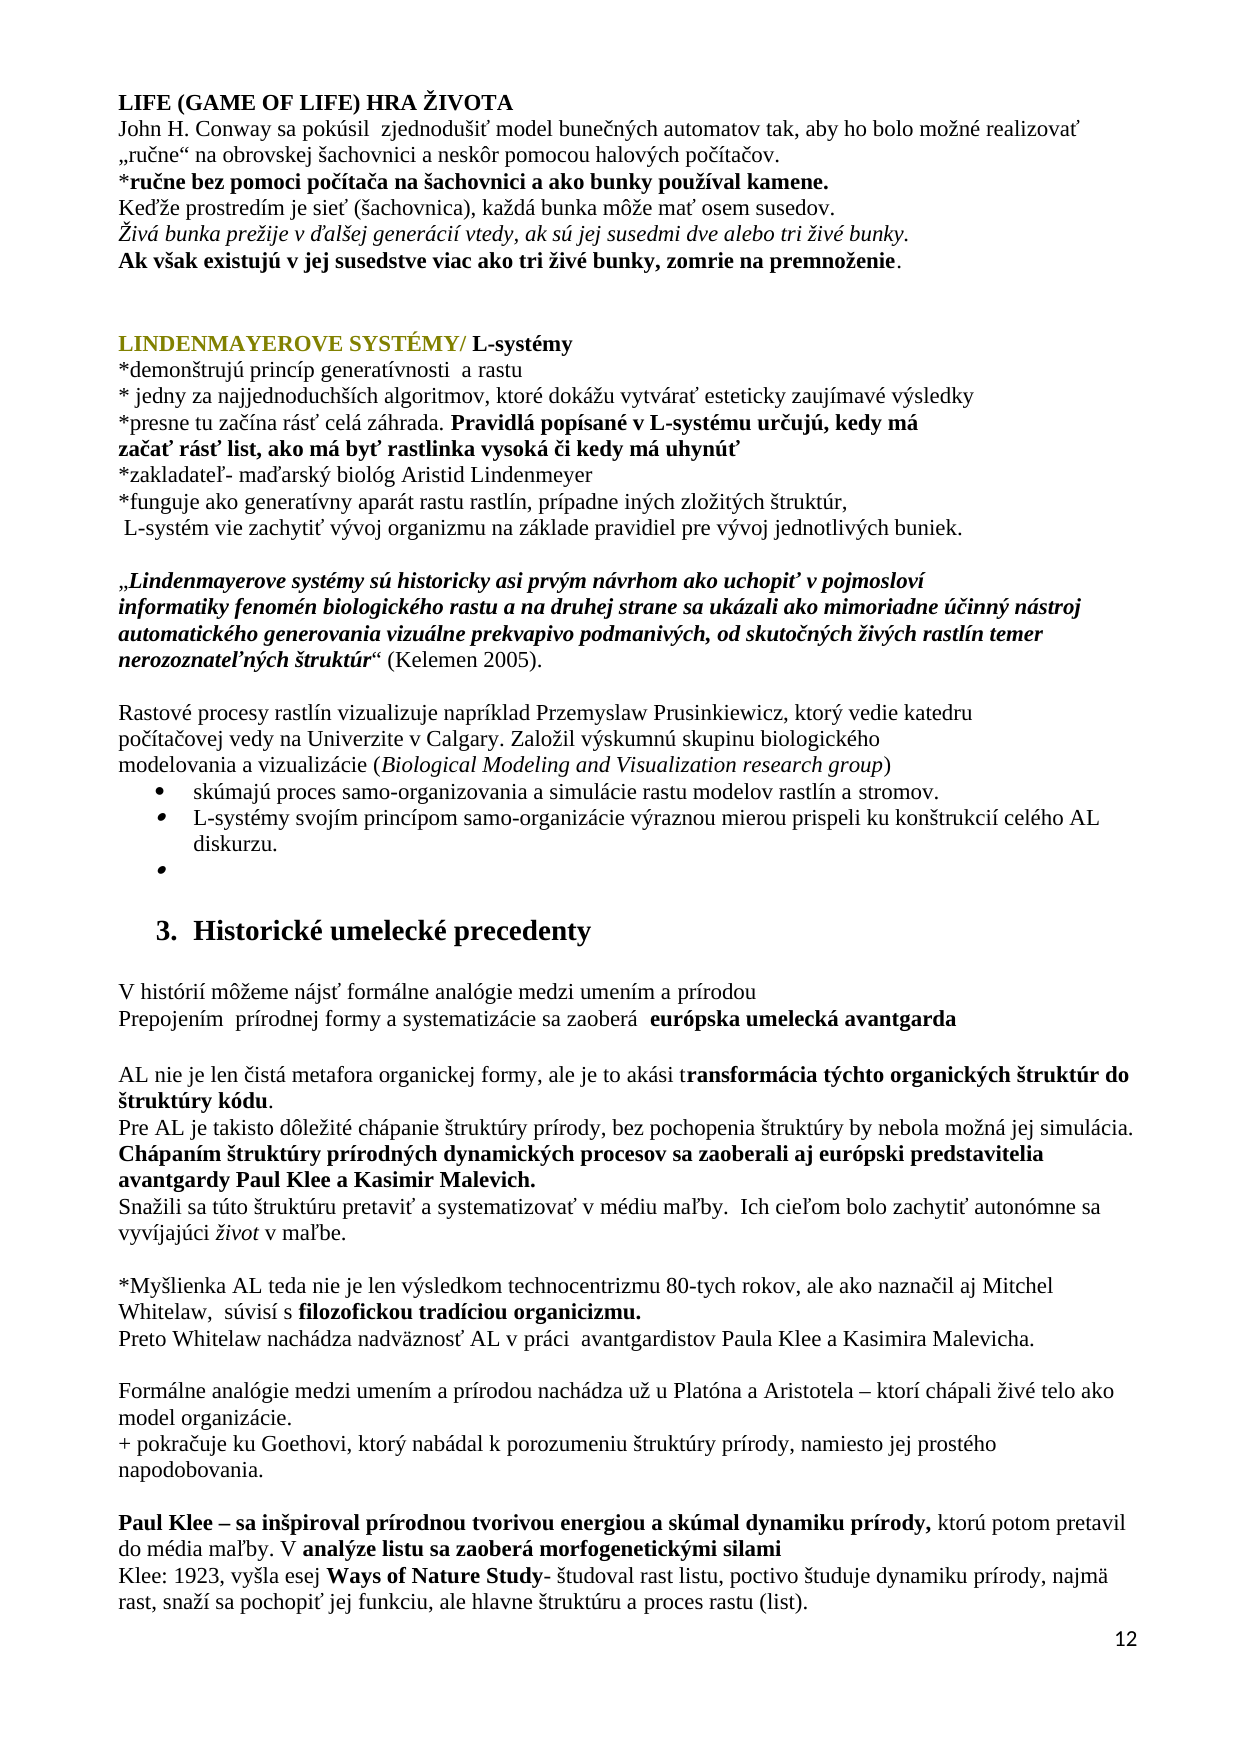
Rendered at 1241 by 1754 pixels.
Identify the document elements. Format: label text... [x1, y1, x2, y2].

text Formálne analógie medzi umením a prírodou nachádza už u Platóna a Aristotela – ktorí chápali živé telo ako model organizácie. [118, 1377, 1137, 1430]
text *zakladateľ- maďarský biológ Aristid Lindenmeyer [118, 461, 1137, 488]
text „Lindenmayerove systémy sú historicky asi prvým návrhom ako uchopiť v pojmosloví [118, 567, 1137, 593]
text Snažili sa túto štruktúru pretaviť a systematizovať v médiu maľby. Ich cieľom bolo zachytiť autonómne sa vyvíjajúci život v maľbe. [118, 1193, 1137, 1246]
text Paul Klee – sa inšpiroval prírodnou tvorivou energiou a skúmal dynamiku prírody, ktorú potom pretavil do média maľby. V analýze listu sa zaoberá morfogenetickými silami [118, 1509, 1137, 1562]
text *Myšlienka AL teda nie je len výsledkom technocentrizmu 80-tych rokov, ale ako naznačil aj Mitchel Whitelaw, súvisí s filozofickou tradíciou organicizmu. [118, 1272, 1137, 1325]
text *ručne bez pomoci počítača na šachovnici a ako bunky používal kamene. [118, 168, 1137, 194]
text informatiky fenomén biologického rastu a na druhej strane sa ukázali ako mimoriadne účinný nástroj automatického generovania vizuálne prekvapivo podmanivých, od skutočných živých rastlín temer nerozoznateľných štruktúr“ (Kelemen 2005). [118, 593, 1137, 672]
text Keďže prostredím je sieť (šachovnica), každá bunka môže mať osem susedov. [118, 194, 1137, 220]
text *presne tu začína rásť celá záhrada. Pravidlá popísané v L-systému určujú, kedy má [118, 409, 1137, 435]
text počítačovej vedy na Univerzite v Calgary. Založil výskumnú skupinu biologického [118, 725, 1137, 751]
text Klee: 1923, vyšla esej Ways of Nature Study- študoval rast listu, poctivo študuje dynamiku prírody, najmä rast, snaží sa pochopiť jej funkciu, ale hlavne štruktúru a proces rastu (list). [118, 1562, 1137, 1614]
text Živá bunka prežije v ďalšej generácií vtedy, ak sú jej susedmi dve alebo tri živé bunky. [118, 220, 1137, 247]
text *funguje ako generatívny aparát rastu rastlín, prípadne iných zložitých štruktúr, [118, 488, 1137, 514]
text modelovania a vizualizácie (Biological Modeling and Visualization research group) [118, 751, 1137, 778]
text V histórií môžeme nájsť formálne analógie medzi umením a prírodou [118, 978, 1137, 1004]
text Prepojením prírodnej formy a systematizácie sa zaoberá európska umelecká avantgarda [118, 1004, 1137, 1031]
text *demonštrujú princíp generatívnosti a rastu [118, 356, 1137, 382]
list L-systémy svojím princípom samo-organizácie výraznou mierou prispeli ku konštrukcií celého AL diskurzu. [156, 804, 1137, 857]
text L-systém vie zachytiť vývoj organizmu na základe pravidiel pre vývoj jednotlivých buniek. [118, 514, 1137, 541]
text Preto Whitelaw nachádza nadväznosť AL v práci avantgardistov Paula Klee a Kasimira Malevicha. [118, 1325, 1137, 1351]
text začať rásť list, ako má byť rastlinka vysoká či kedy má uhynúť [118, 435, 1137, 461]
list Historické umelecké precedenty [156, 913, 1137, 947]
text Chápaním štruktúry prírodných dynamických procesov sa zaoberali aj európski predstavitelia avantgardy Paul Klee a Kasimir Malevich. [118, 1140, 1137, 1193]
list skúmajú proces samo-organizovania a simulácie rastu modelov rastlín a stromov. [156, 778, 1137, 804]
text John H. Conway sa pokúsil zjednodušiť model bunečných automatov tak, aby ho bolo možné realizovať „ručne“ na obrovskej šachovnici a neskôr pomocou halových počítačov. [118, 115, 1137, 168]
text * jedny za najjednoduchších algoritmov, ktoré dokážu vytvárať esteticky zaujímavé výsledky [118, 382, 1137, 409]
text + pokračuje ku Goethovi, ktorý nabádal k porozumeniu štruktúry prírody, namiesto jej prostého napodobovania. [118, 1430, 1137, 1483]
text Ak však existujú v jej susedstve viac ako tri živé bunky, zomrie na premnoženie. [118, 247, 1137, 273]
text AL nie je len čistá metafora organickej formy, ale je to akási transformácia týchto organických štruktúr do štruktúry kódu. [118, 1061, 1137, 1114]
text Rastové procesy rastlín vizualizuje napríklad Przemyslaw Prusinkiewicz, ktorý vedie katedru [118, 699, 1137, 725]
text Pre AL je takisto dôležité chápanie štruktúry prírody, bez pochopenia štruktúry by nebola možná jej simulácia. [118, 1114, 1137, 1140]
text LINDENMAYEROVE SYSTÉMY/ L-systémy [118, 330, 1137, 356]
text LIFE (GAME OF LIFE) HRA ŽIVOTA [118, 89, 1137, 115]
